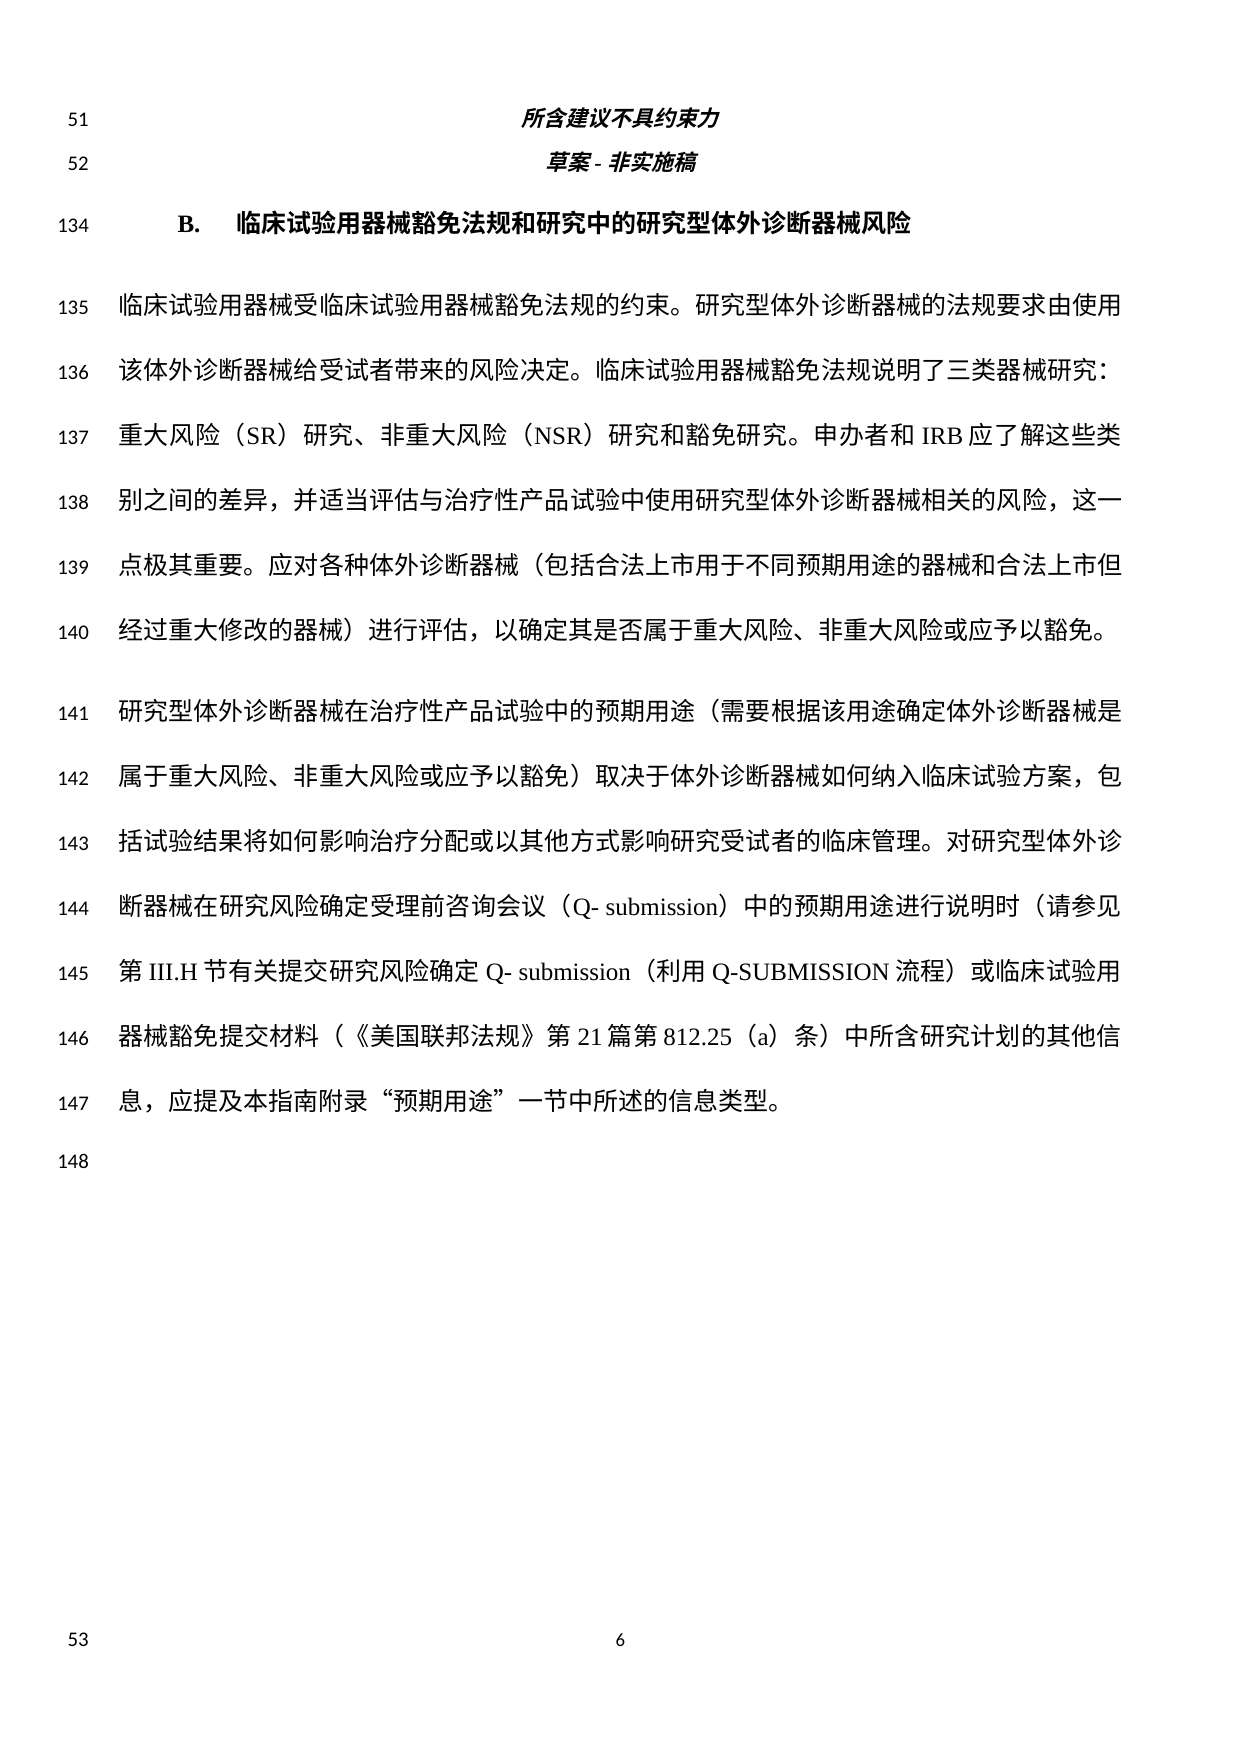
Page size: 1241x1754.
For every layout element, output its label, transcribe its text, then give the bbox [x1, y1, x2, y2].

text 研究型体外诊断器械在治疗性产品试验中的预期用途（需要根据该用途确定体外诊断器械是属于重大风险、非重大风险或应予以豁免）取决于体外诊断器械如何纳入临床试验方案，包括试验结果将如何影响治疗分配或以其他方式影响研究受试者的临床管理。对研究型体外诊断器械在研究风险确定受理前咨询会议（Q- submission）中的预期用途进行说明时（请参见第III.H节有关提交研究风险确定Q- submission（利用Q-SUBMISSION流程）或临床试验用器械豁免提交材料（《美国联邦法规》第21篇第812.25（a）条）中所含研究计划的其他信息，应提及本指南附录“预期用途”一节中所述的信息类型。 [118, 677, 1122, 1132]
text 临床试验用器械受临床试验用器械豁免法规的约束。研究型体外诊断器械的法规要求由使用该体外诊断器械给受试者带来的风险决定。临床试验用器械豁免法规说明了三类器械研究：重大风险（SR）研究、非重大风险（NSR）研究和豁免研究。申办者和IRB应了解这些类别之间的差异，并适当评估与治疗性产品试验中使用研究型体外诊断器械相关的风险，这一点极其重要。应对各种体外诊断器械（包括合法上市用于不同预期用途的器械和合法上市但经过重大修改的器械）进行评估，以确定其是否属于重大风险、非重大风险或应予以豁免。 [118, 271, 1122, 661]
text B. 临床试验用器械豁免法规和研究中的研究型体外诊断器械风险 [177, 189, 1122, 254]
